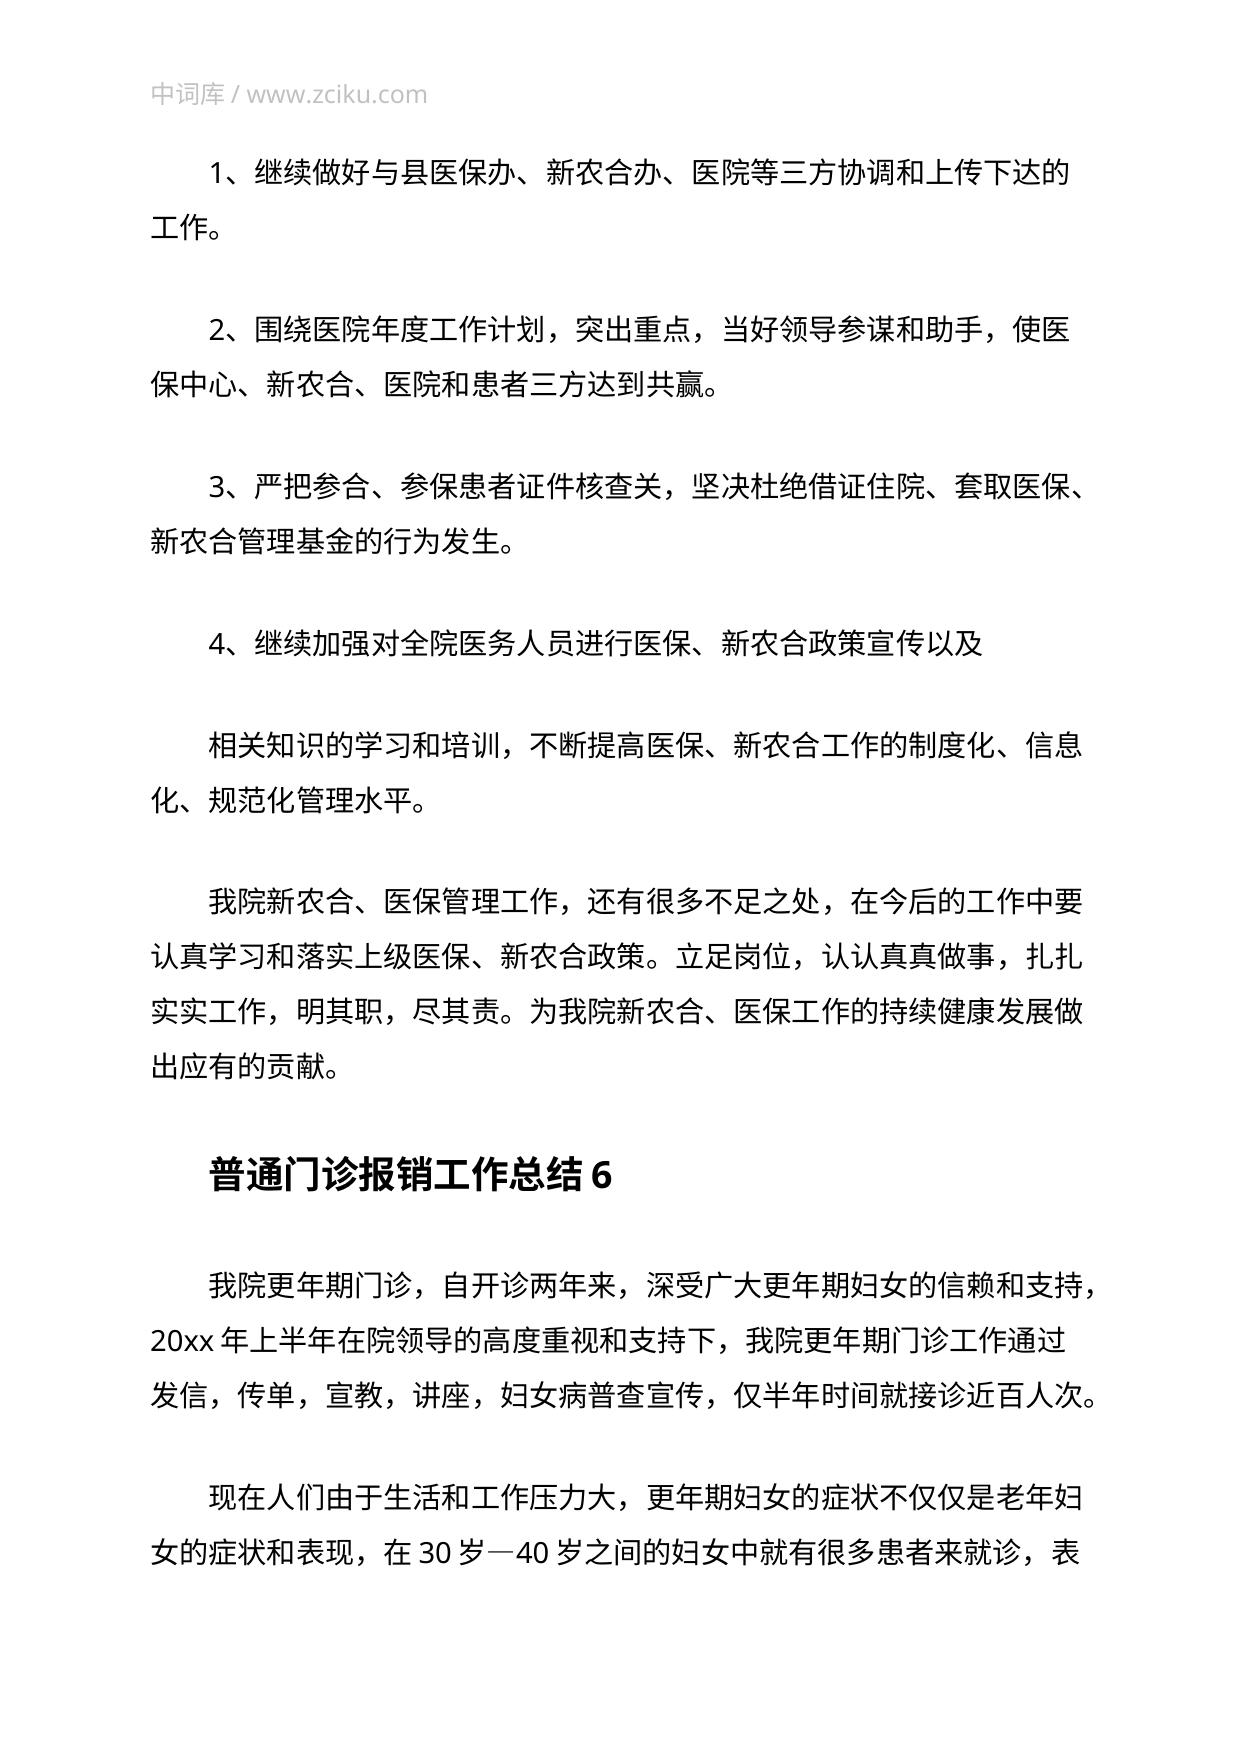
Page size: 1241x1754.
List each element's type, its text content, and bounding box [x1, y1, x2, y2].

text 我院新农合、医保管理工作，还有很多不足之处，在今后的工作中要认真学习和落实上级医保、新农合政策。立足岗位，认认真真做事，扎扎实实工作，明其职，尽其责。为我院新农合、医保工作的持续健康发展做出应有的贡献。 [150, 879, 1090, 1086]
text 3、严把参合、参保患者证件核查关，坚决杜绝借证住院、套取医保、新农合管理基金的行为发生。 [150, 463, 1090, 561]
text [150, 1475, 1090, 1572]
text 1、继续做好与县医保办、新农合办、医院等三方协调和上传下达的工作。 [150, 150, 1090, 247]
text 普通门诊报销工作总结6 [150, 1145, 1090, 1200]
text 4、继续加强对全院医务人员进行医保、新农合政策宣传以及 [150, 620, 1090, 663]
text 2、围绕医院年度工作计划，突出重点，当好领导参谋和助手，使医保中心、新农合、医院和患者三方达到共赢。 [150, 307, 1090, 404]
text 我院更年期门诊，自开诊两年来，深受广大更年期妇女的信赖和支持，20xx年上半年在院领导的高度重视和支持下，我院更年期门诊工作通过发信，传单，宣教，讲座，妇女病普查宣传，仅半年时间就接诊近百人次。 [150, 1263, 1090, 1415]
text 相关知识的学习和培训，不断提高医保、新农合工作的制度化、信息化、规范化管理水平。 [150, 722, 1090, 819]
